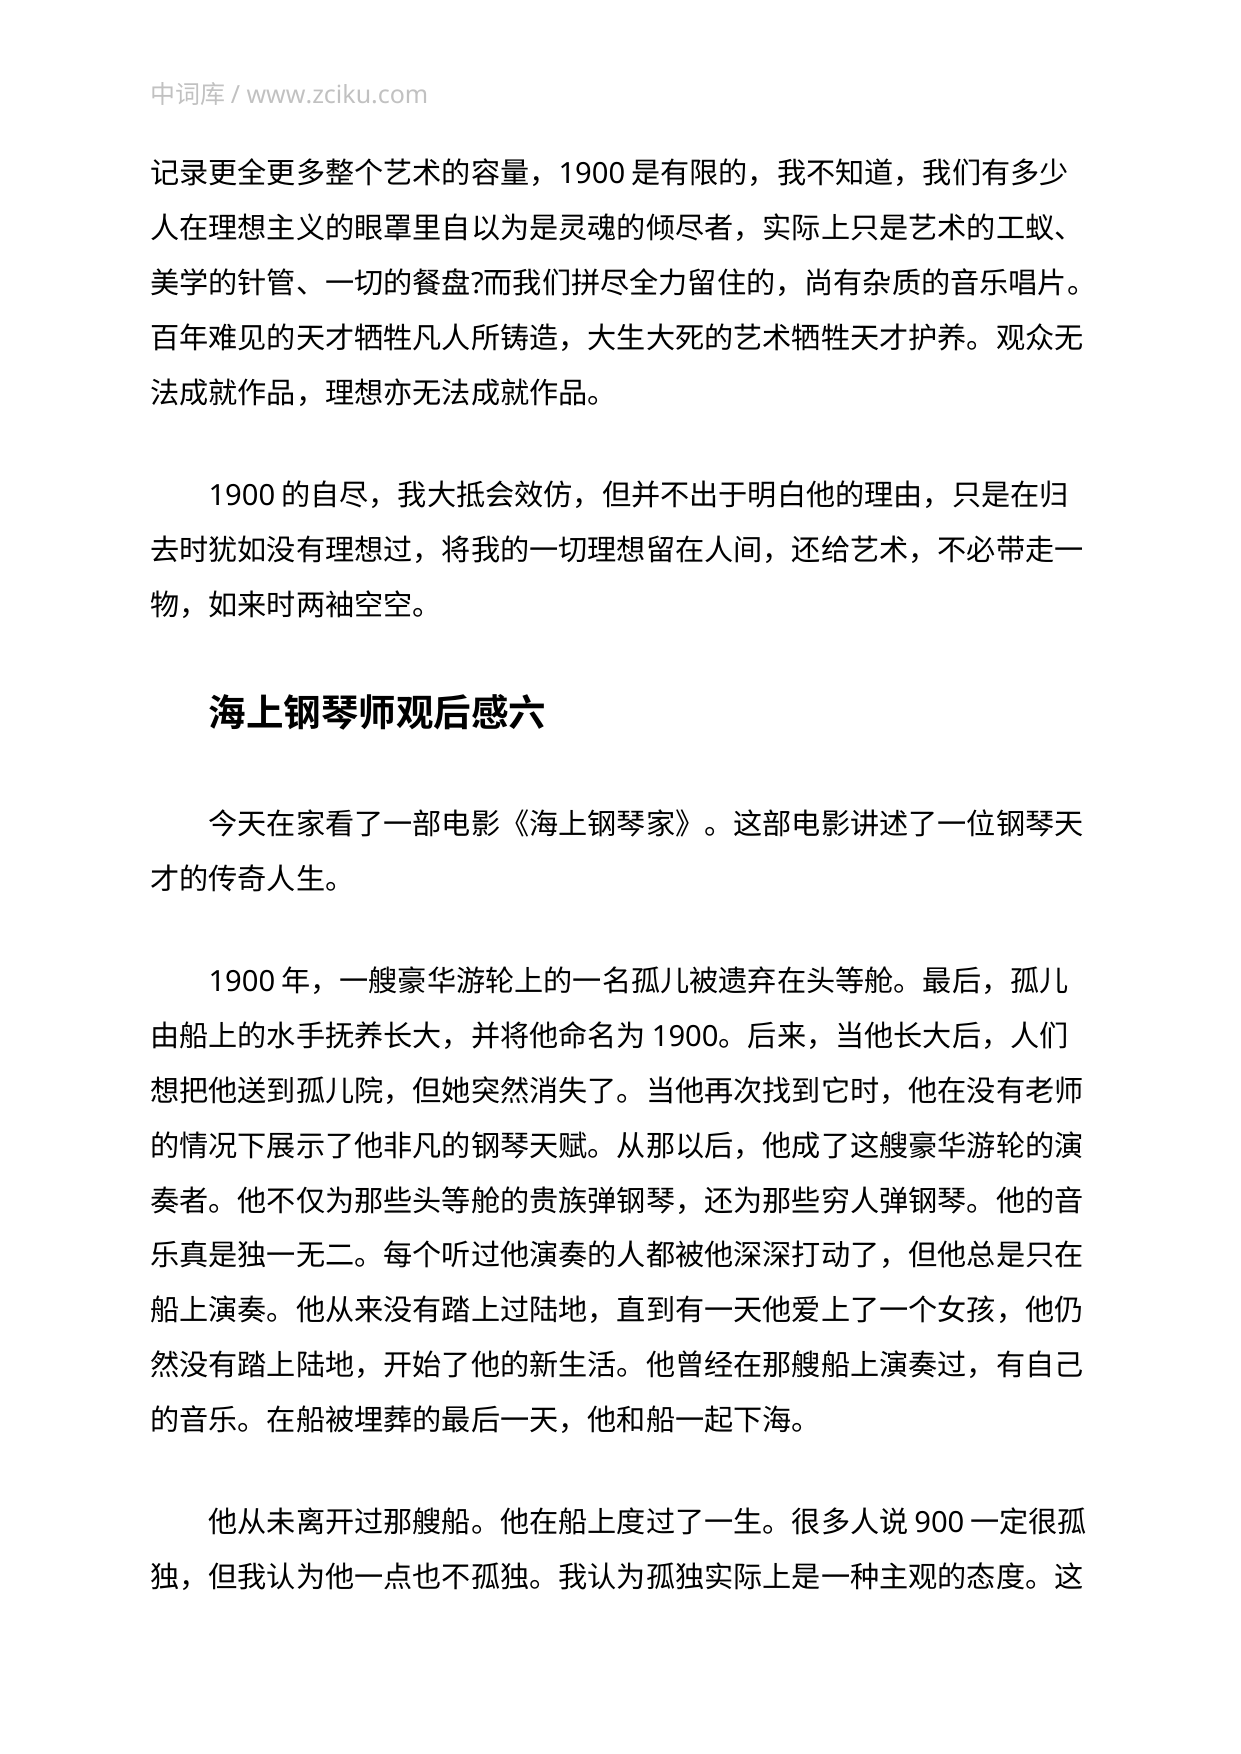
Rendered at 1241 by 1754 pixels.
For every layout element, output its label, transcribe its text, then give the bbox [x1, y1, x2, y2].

text 1900年，一艘豪华游轮上的一名孤儿被遗弃在头等舱。最后，孤儿由船上的水手抚养长大，并将他命名为1900。后来，当他长大后，人们想把他送到孤儿院，但她突然消失了。当他再次找到它时，他在没有老师的情况下展示了他非凡的钢琴天赋。从那以后，他成了这艘豪华游轮的演奏者。他不仅为那些头等舱的贵族弹钢琴，还为那些穷人弹钢琴。他的音乐真是独一无二。每个听过他演奏的人都被他深深打动了，但他总是只在船上演奏。他从来没有踏上过陆地，直到有一天他爱上了一个女孩，他仍然没有踏上陆地，开始了他的新生活。他曾经在那艘船上演奏过，有自己的音乐。在船被埋葬的最后一天，他和船一起下海。 [150, 957, 1090, 1439]
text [150, 1498, 1090, 1596]
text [150, 150, 1090, 412]
text 海上钢琴师观后感六 [150, 683, 1090, 737]
text 1900的自尽，我大抵会效仿，但并不出于明白他的理由，只是在归去时犹如没有理想过，将我的一切理想留在人间，还给艺术，不必带走一物，如来时两袖空空。 [150, 472, 1090, 624]
text 今天在家看了一部电影《海上钢琴家》。这部电影讲述了一位钢琴天才的传奇人生。 [150, 801, 1090, 898]
